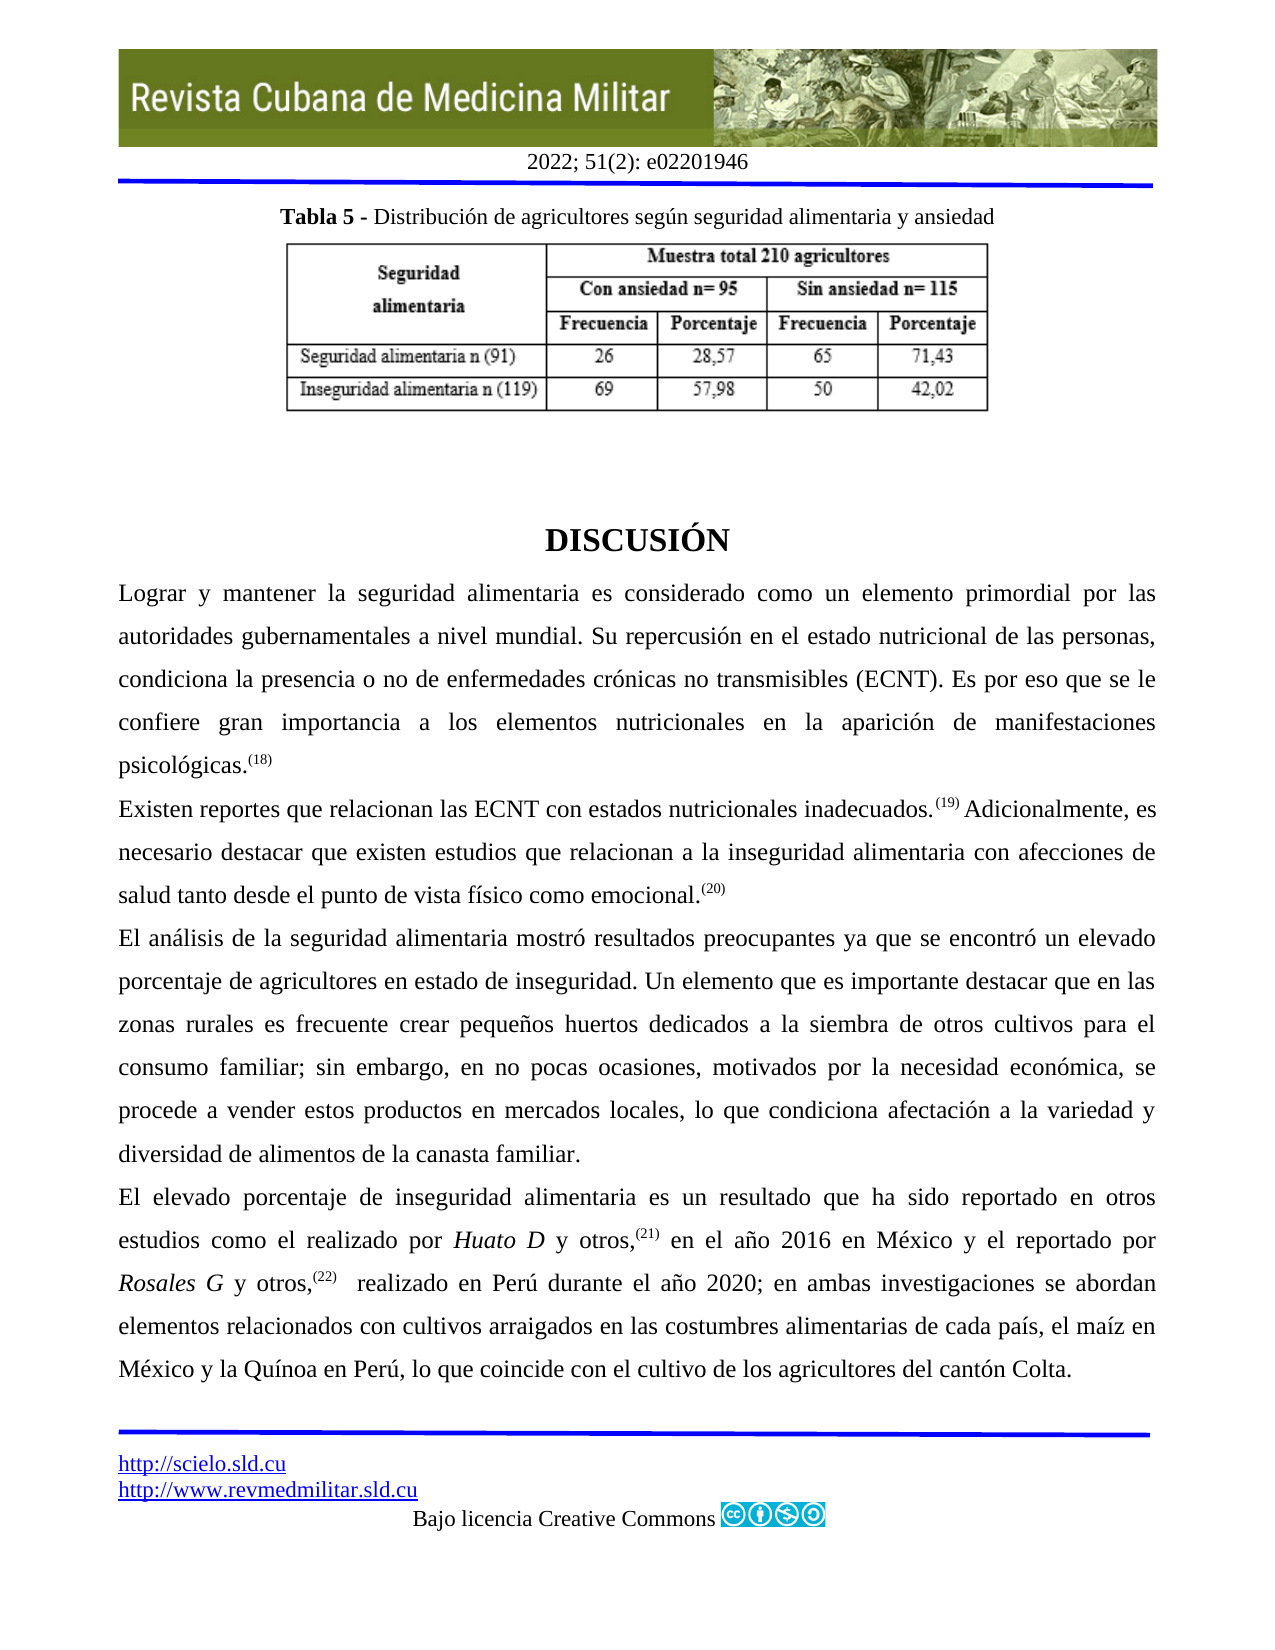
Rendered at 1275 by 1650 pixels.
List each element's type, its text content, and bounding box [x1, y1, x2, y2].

text El análisis de la seguridad alimentaria mostró resultados preocupantes ya que se encontró un elevado porcentaje de agricultores en estado de inseguridad. Un elemento que es importante destacar que en las zonas rurales es frecuente crear pequeños huertos dedicados a la siembra de otros cultivos para el consumo familiar; sin embargo, en no pocas ocasiones, motivados por la necesidad económica, se procede a vender estos productos en mercados locales, lo que condiciona afectación a la variedad y diversidad de alimentos de la canasta familiar. [118, 923, 1157, 1167]
text DISCUSIÓN [118, 521, 1157, 559]
text Lograr y mantener la seguridad alimentaria es considerado como un elemento primordial por las autoridades gubernamentales a nivel mundial. Su repercusión en el estado nutricional de las personas, condiciona la presencia o no de enfermedades crónicas no transmisibles (ECNT). Es por eso que se le confiere gran importancia a los elementos nutricionales en la aparición de manifestaciones psicológicas.(18) [118, 578, 1157, 779]
text Tabla 5 - Distribución de agricultores según seguridad alimentaria y ansiedad [118, 203, 1157, 229]
picture [118, 49, 1158, 147]
text El elevado porcentaje de inseguridad alimentaria es un resultado que ha sido reportado en otros estudios como el realizado por Huato D y otros,(21) en el año 2016 en México y el reportado por Rosales G y otros,(22) realizado en Perú durante el año 2020; en ambas investigaciones se abordan elementos relacionados con cultivos arraigados en las costumbres alimentarias de cada país, el maíz en México y la Quínoa en Perú, lo que coincide con el cultivo de los agricultores del cantón Colta. [118, 1182, 1157, 1383]
picture [285, 242, 990, 413]
picture [720, 1502, 826, 1527]
text Existen reportes que relacionan las ECNT con estados nutricionales inadecuados.(19) Adicionalmente, es necesario destacar que existen estudios que relacionan a la inseguridad alimentaria con afecciones de salud tanto desde el punto de vista físico como emocional.(20) [118, 794, 1157, 909]
